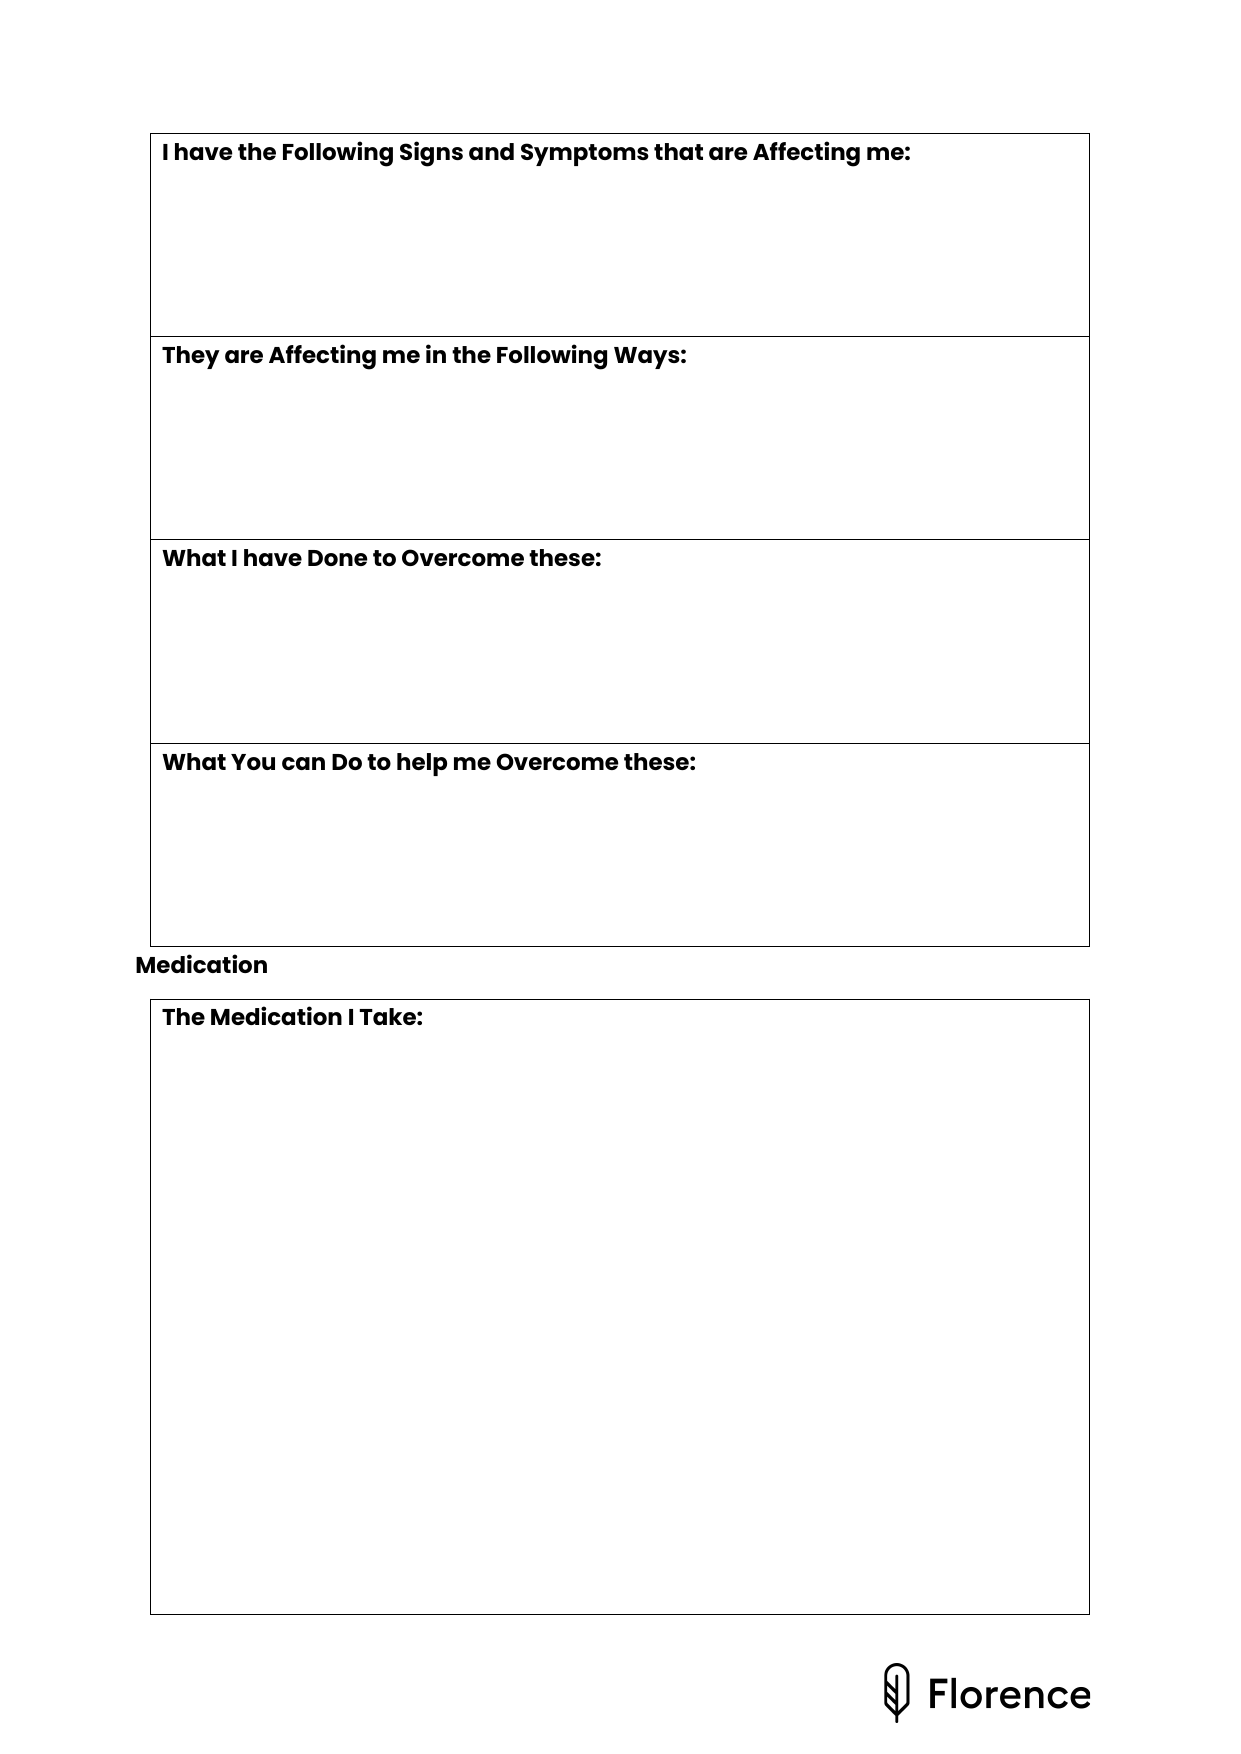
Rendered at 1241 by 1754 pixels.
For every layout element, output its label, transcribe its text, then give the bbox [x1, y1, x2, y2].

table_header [151, 1000, 1089, 1614]
table_cell They are Affecting me in the Following Ways: [151, 337, 1089, 539]
table_cell What You can Do to help me Overcome these: [151, 744, 1089, 946]
text Medication [135, 947, 1090, 981]
table_cell What I have Done to Overcome these: [151, 540, 1089, 743]
table_header I have the Following Signs and Symptoms that are Affecting me: [151, 134, 1089, 336]
picture [884, 1663, 1091, 1723]
